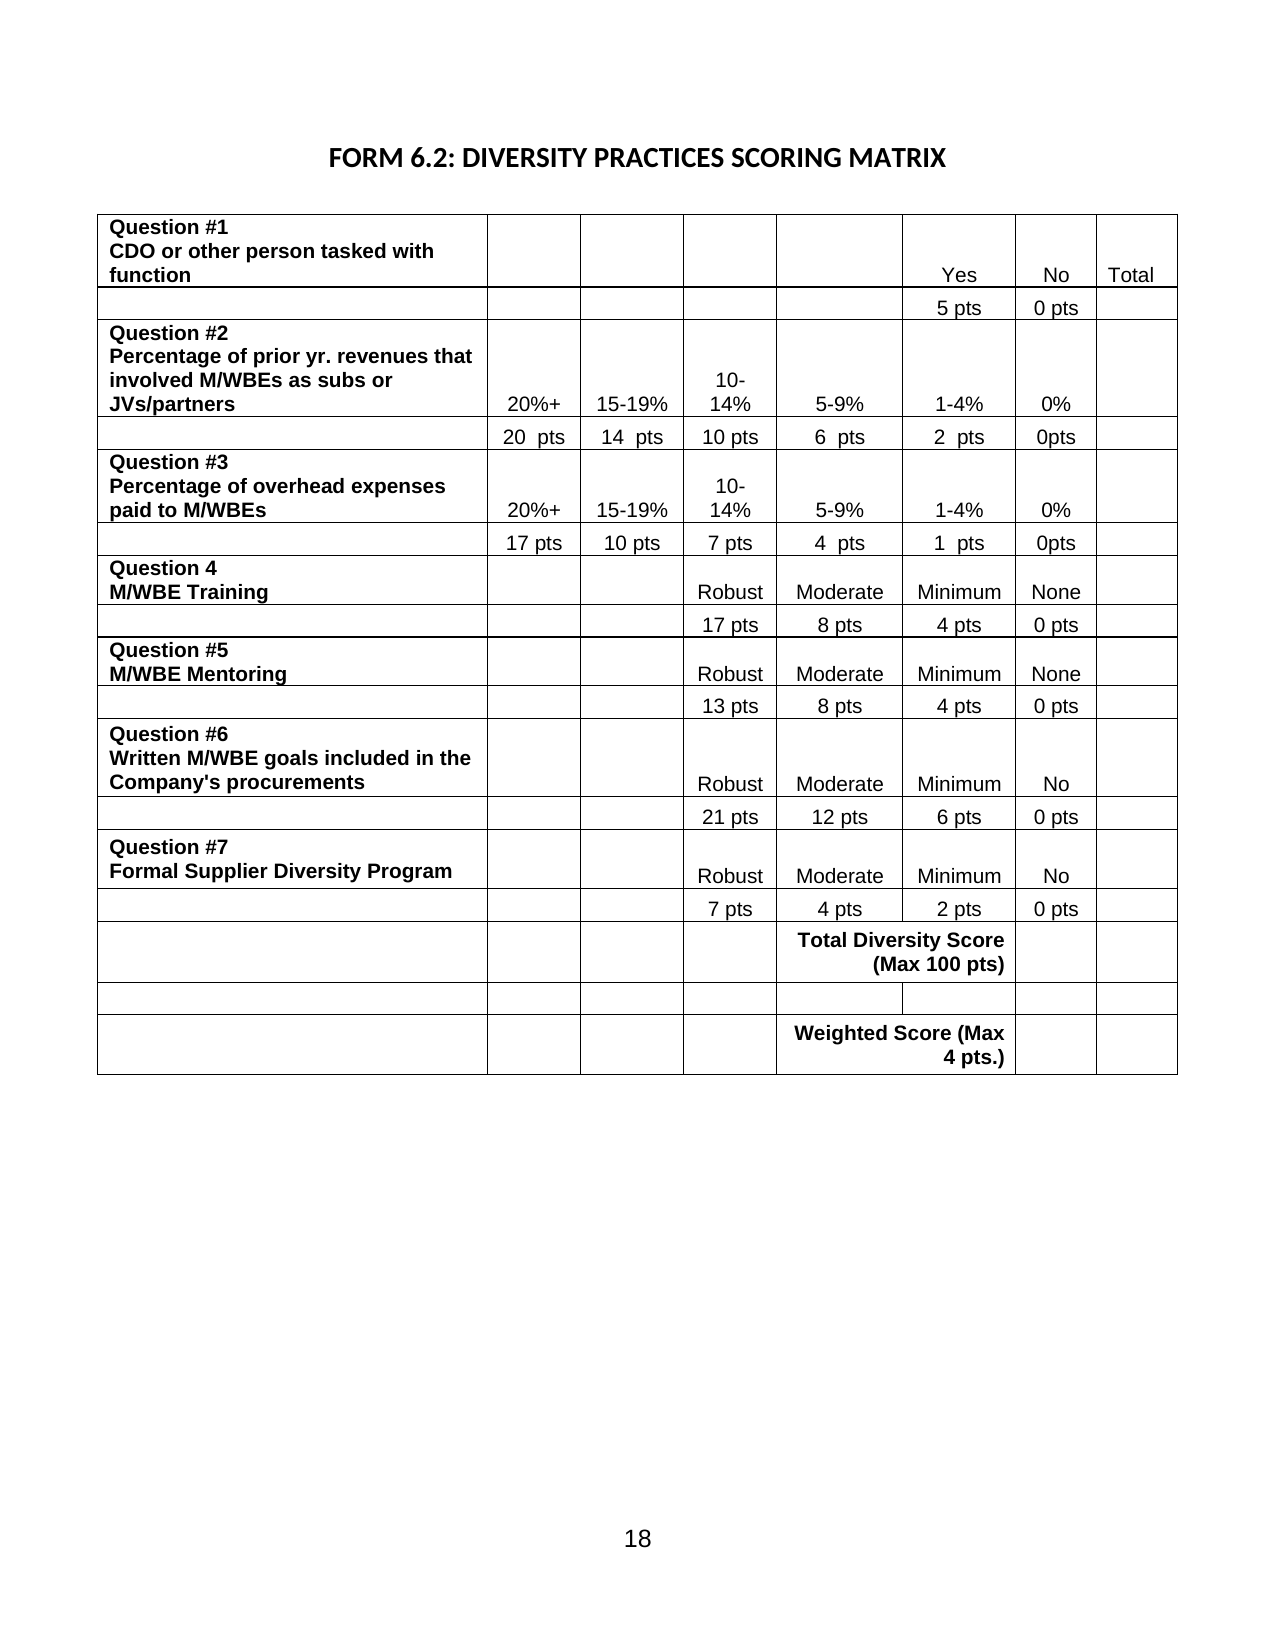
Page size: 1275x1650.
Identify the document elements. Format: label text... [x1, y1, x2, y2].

table_cell No [1016, 719, 1096, 796]
table_cell [488, 1015, 580, 1074]
table_cell No [1016, 830, 1096, 888]
table_cell None [1016, 556, 1096, 604]
table_cell [777, 983, 902, 1013]
table_cell [581, 797, 683, 829]
table_cell [488, 830, 580, 888]
table_cell [1097, 556, 1177, 604]
table_cell 7 pts [684, 889, 776, 921]
table_cell Minimum [903, 638, 1015, 685]
table_cell Robust [684, 830, 776, 888]
table_cell [1097, 983, 1177, 1013]
table_cell 0 pts [1016, 889, 1096, 921]
table_cell 0 pts [1016, 797, 1096, 829]
table_cell [903, 983, 1015, 1013]
table_cell [1097, 797, 1177, 829]
table_cell 0pts [1016, 523, 1096, 555]
table_cell [488, 889, 580, 921]
table_cell [488, 686, 580, 718]
table_cell 15-19% [581, 320, 683, 416]
table_cell [1097, 830, 1177, 888]
table_cell [1097, 1015, 1177, 1074]
table_header [684, 215, 776, 286]
table_cell [1097, 889, 1177, 921]
table_cell [98, 605, 487, 636]
table_cell [488, 288, 580, 319]
table_cell 4 pts [903, 605, 1015, 636]
table_cell 8 pts [777, 686, 902, 718]
table_cell Moderate [777, 638, 902, 685]
table_cell [488, 797, 580, 829]
table_cell 8 pts [777, 605, 902, 636]
table_cell Minimum [903, 556, 1015, 604]
table_cell 0 pts [1016, 686, 1096, 718]
table_cell Question #7 Formal Supplier Diversity Program [98, 830, 487, 888]
table_cell [1097, 605, 1177, 636]
table_cell 1-4% [903, 320, 1015, 416]
table_cell [1097, 450, 1177, 522]
table_header [488, 215, 580, 286]
table_cell 0% [1016, 320, 1096, 416]
table_cell 10 pts [581, 523, 683, 555]
table_cell Robust [684, 719, 776, 796]
table_cell 4 pts [903, 686, 1015, 718]
table_cell [488, 983, 580, 1013]
table_header Total [1097, 215, 1177, 286]
table_cell [777, 288, 902, 319]
table_header [581, 215, 683, 286]
table_cell [581, 556, 683, 604]
table_cell [581, 922, 683, 982]
table_cell [488, 922, 580, 982]
table_cell [98, 1015, 487, 1074]
table_cell Question #5 M/WBE Mentoring [98, 638, 487, 685]
table_cell 1 pts [903, 523, 1015, 555]
table_cell 1-4% [903, 450, 1015, 522]
table_cell [488, 556, 580, 604]
table_cell Minimum [903, 719, 1015, 796]
table_cell 0 pts [1016, 605, 1096, 636]
table_cell 0 pts [1016, 288, 1096, 319]
table_cell [581, 889, 683, 921]
table_cell [1016, 1015, 1096, 1074]
table_cell [488, 719, 580, 796]
table_cell None [1016, 638, 1096, 685]
table_cell 15-19% [581, 450, 683, 522]
table_cell [1097, 686, 1177, 718]
table_cell 2 pts [903, 889, 1015, 921]
table_cell [581, 719, 683, 796]
table_cell 20 pts [488, 417, 580, 449]
table_cell [684, 1015, 776, 1074]
table_cell [1097, 638, 1177, 685]
table_cell [1097, 288, 1177, 319]
table_cell [684, 983, 776, 1013]
table_cell 20%+ [488, 450, 580, 522]
table_cell 14 pts [581, 417, 683, 449]
table_cell [581, 686, 683, 718]
table_cell 0% [1016, 450, 1096, 522]
table_cell [488, 605, 580, 636]
table_cell 5-9% [777, 450, 902, 522]
table_cell 10 pts [684, 417, 776, 449]
table_cell 12 pts [777, 797, 902, 829]
table_cell [98, 417, 487, 449]
table_cell [98, 797, 487, 829]
table_cell 20%+ [488, 320, 580, 416]
table_header No [1016, 215, 1096, 286]
table_cell [1016, 922, 1096, 982]
table_cell [98, 288, 487, 319]
table_cell [1097, 417, 1177, 449]
table_cell Question #3 Percentage of overhead expenses paid to M/WBEs [98, 450, 487, 522]
table_cell 10-14% [684, 320, 776, 416]
table_cell [98, 889, 487, 921]
table_cell [98, 983, 487, 1013]
table_cell Minimum [903, 830, 1015, 888]
table_cell [581, 288, 683, 319]
table_cell [1097, 320, 1177, 416]
table_cell 2 pts [903, 417, 1015, 449]
table_cell [488, 638, 580, 685]
table_cell [98, 523, 487, 555]
table_cell [1016, 983, 1096, 1013]
table_cell Question #2 Percentage of prior yr. revenues that involved M/WBEs as subs or JVs/partners [98, 320, 487, 416]
table_cell [98, 922, 487, 982]
table_cell 6 pts [903, 797, 1015, 829]
table_cell 5-9% [777, 320, 902, 416]
table_cell 17 pts [488, 523, 580, 555]
text FORM 6.2: DIVERSITY PRACTICES SCORING MATRIX [150, 139, 1125, 175]
table_cell [1097, 523, 1177, 555]
table_cell 5 pts [903, 288, 1015, 319]
table_cell [581, 983, 683, 1013]
table_header Question #1 CDO or other person tasked with function [98, 215, 487, 286]
table_cell 0pts [1016, 417, 1096, 449]
table_cell [581, 638, 683, 685]
table_cell 4 pts [777, 889, 902, 921]
table_cell Moderate [777, 830, 902, 888]
table_cell [581, 1015, 683, 1074]
table_cell [684, 288, 776, 319]
table_cell Total Diversity Score (Max 100 pts) [777, 922, 1015, 982]
table_cell Question #6 Written M/WBE goals included in the Company's procurements [98, 719, 487, 796]
table_cell Robust [684, 638, 776, 685]
table_header [777, 215, 902, 286]
table_cell 17 pts [684, 605, 776, 636]
table_cell [98, 686, 487, 718]
table_cell [581, 605, 683, 636]
table_cell 21 pts [684, 797, 776, 829]
table_cell [581, 830, 683, 888]
table_cell Moderate [777, 556, 902, 604]
table_cell Weighted Score (Max 4 pts.) [777, 1015, 1015, 1074]
table_cell [684, 922, 776, 982]
table_cell Moderate [777, 719, 902, 796]
table_header Yes [903, 215, 1015, 286]
table_cell 6 pts [777, 417, 902, 449]
table_cell 13 pts [684, 686, 776, 718]
table_cell 10-14% [684, 450, 776, 522]
table_cell [1097, 719, 1177, 796]
table_cell Question 4 M/WBE Training [98, 556, 487, 604]
table_cell Robust [684, 556, 776, 604]
table_cell 7 pts [684, 523, 776, 555]
table_cell [1097, 922, 1177, 982]
table_cell 4 pts [777, 523, 902, 555]
